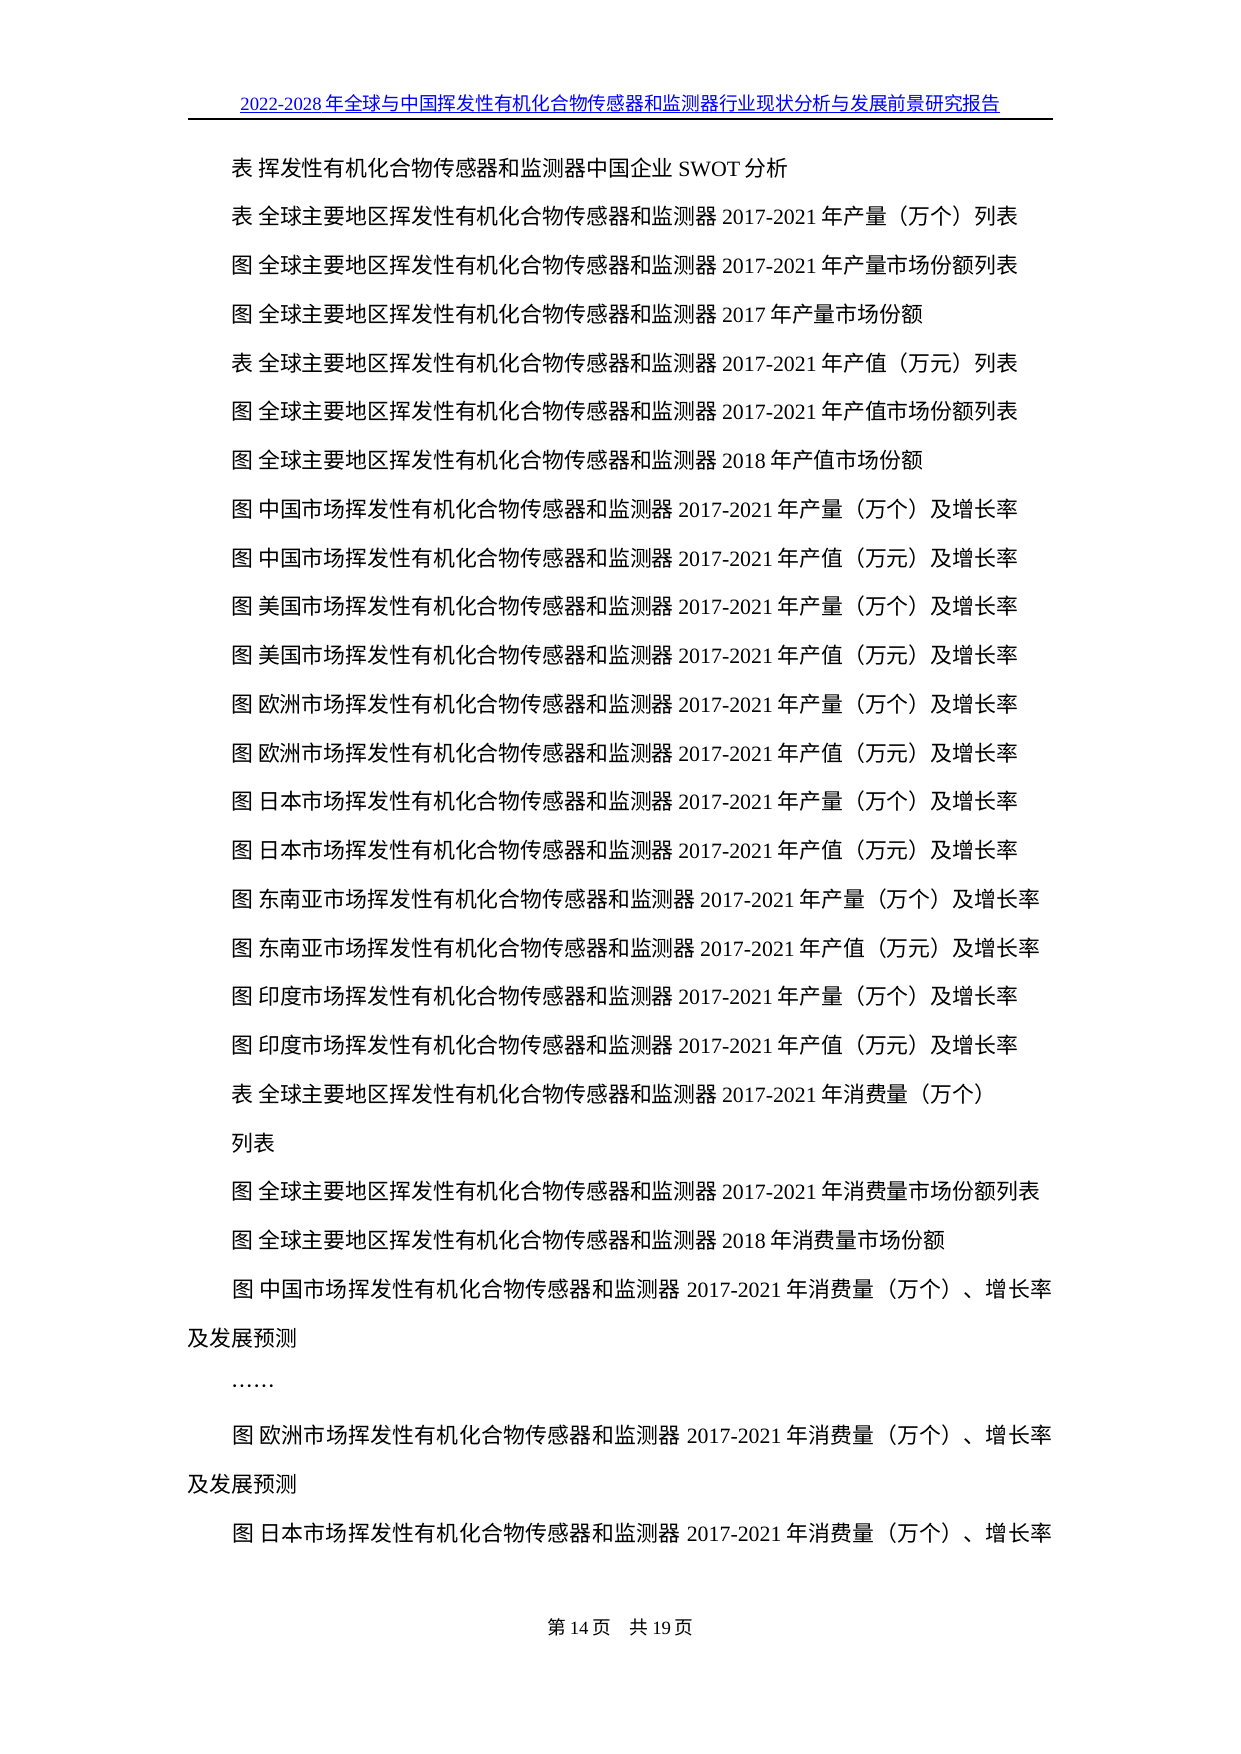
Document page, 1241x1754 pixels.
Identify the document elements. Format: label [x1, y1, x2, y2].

text [187, 150, 1053, 1548]
